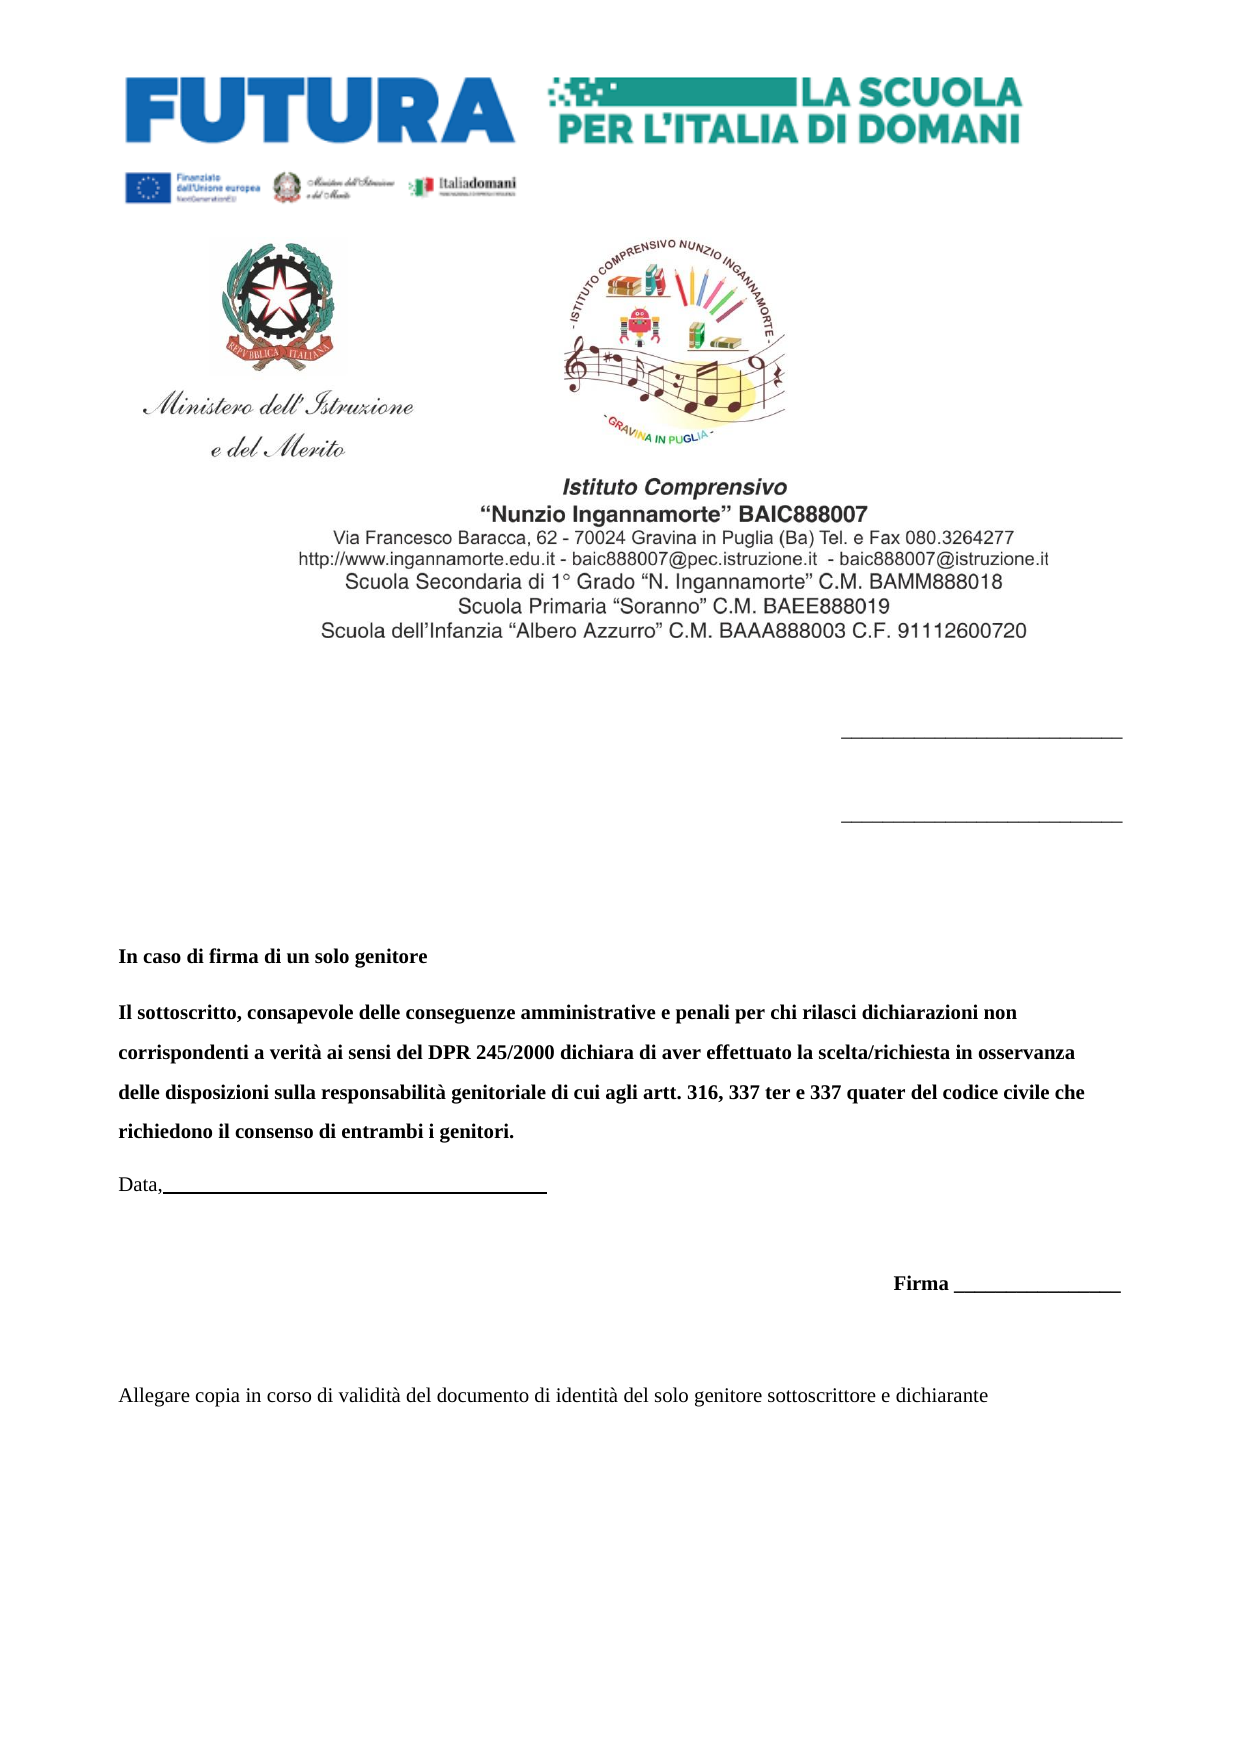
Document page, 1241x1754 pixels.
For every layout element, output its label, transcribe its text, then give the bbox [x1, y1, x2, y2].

text Il sottoscritto, consapevole delle conseguenze amministrative e penali per chi rilasci dichiarazioni non corrispondenti a verità ai sensi del DPR 245/2000 dichiara di aver effettuato la scelta/richiesta in osservanza delle disposizioni sulla responsabilità genitoriale di cui agli artt. 316, 337 ter e 337 quater del codice civile che richiedono il consenso di entrambi i genitori. [118, 1000, 1121, 1143]
text Data, [118, 1172, 1122, 1196]
text ___________________________ [118, 685, 1122, 741]
text Allegare copia in corso di validità del documento di identità del solo genitore sottoscrittore e dichiarante [118, 1383, 1121, 1407]
picture [118, 73, 1030, 209]
picture [143, 237, 1049, 638]
text ___________________________ [118, 801, 1122, 825]
text Firma ________________ [118, 1271, 1121, 1295]
text In caso di firma di un solo genitore [118, 944, 1121, 968]
